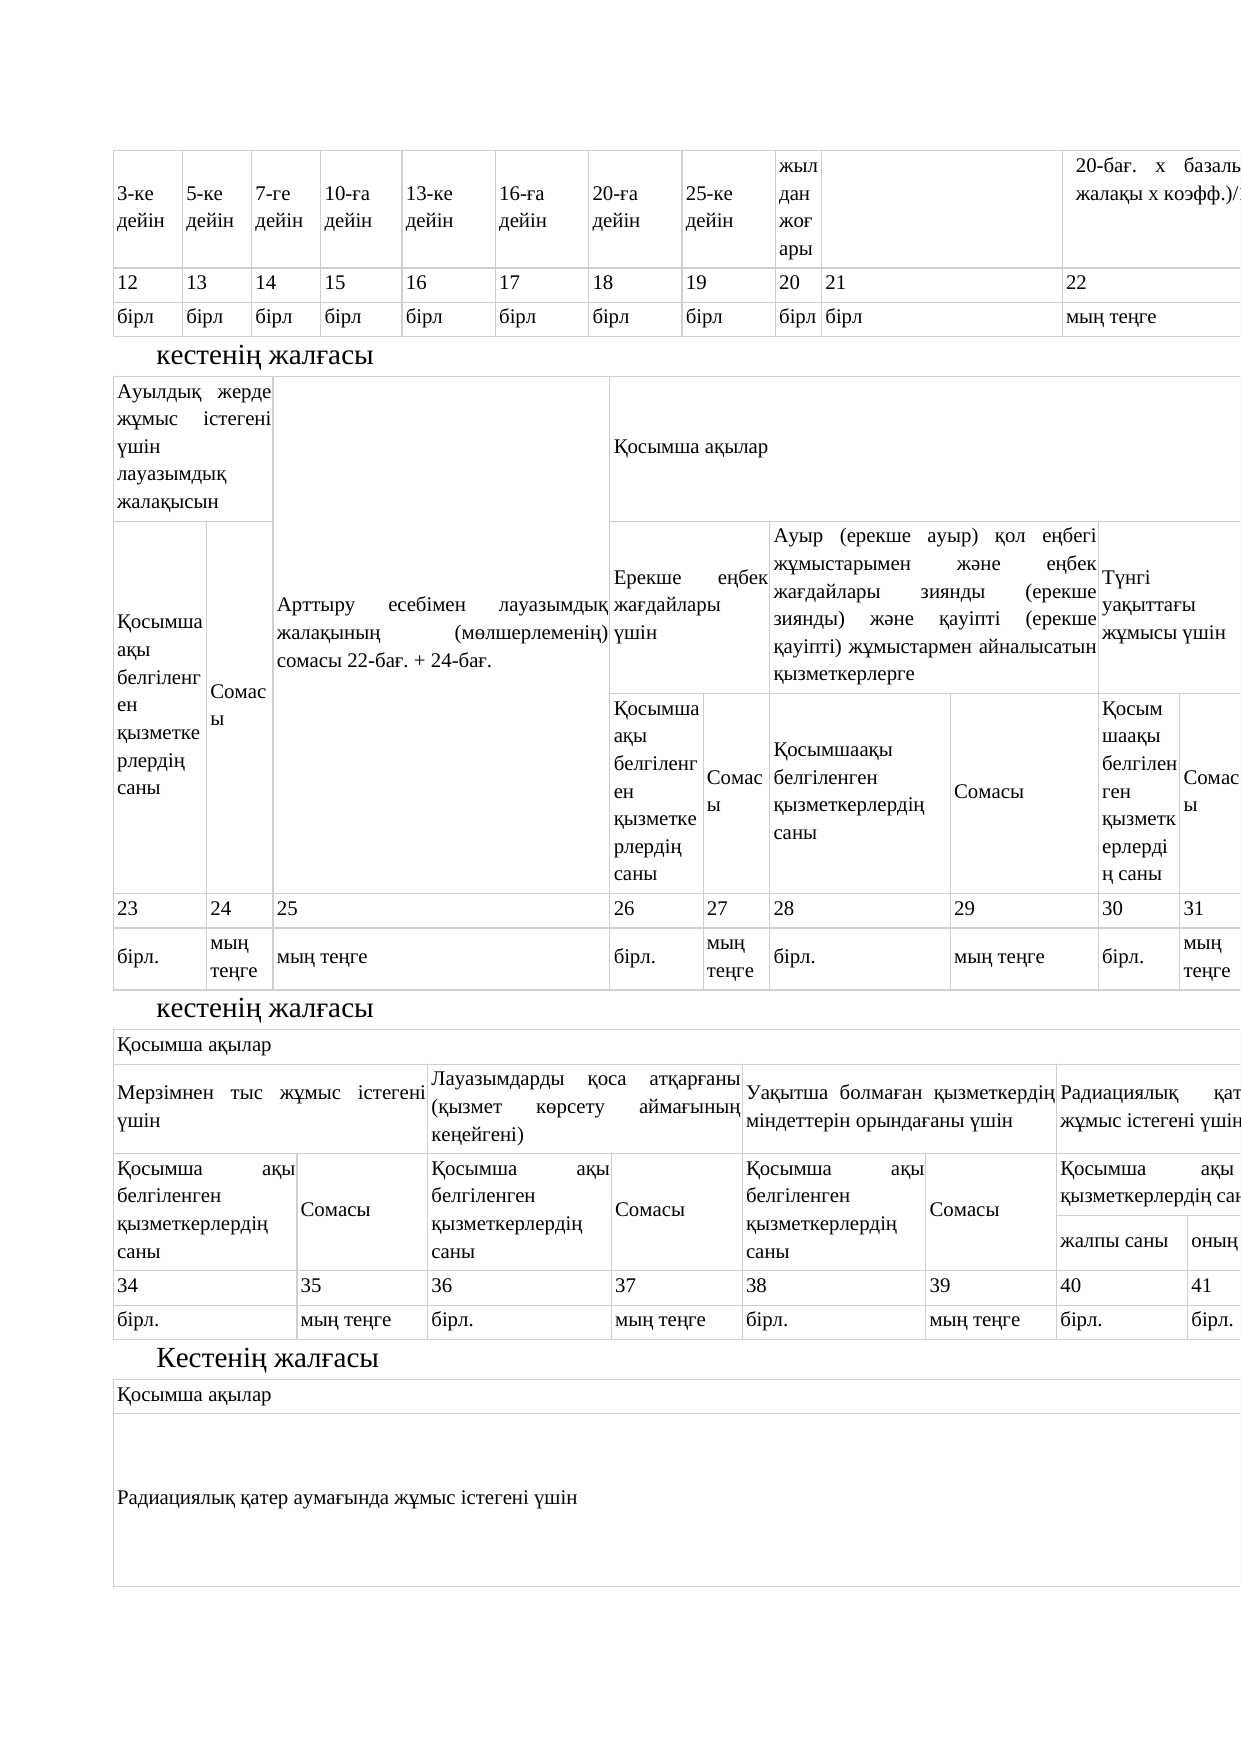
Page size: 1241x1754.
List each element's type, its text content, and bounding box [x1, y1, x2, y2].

table_cell бiрл [252, 303, 320, 336]
table_cell Қосымшаақы белгiленген қызметкерлердiң саны [1099, 694, 1179, 893]
table_cell Радиациялық қатер аумағында жұмыс істегені үшін [114, 1414, 1240, 1586]
table_cell 22 [1063, 269, 1240, 302]
table_cell бiрл [776, 303, 821, 336]
table_cell 12 [114, 269, 182, 302]
table_cell бiрл. [114, 929, 206, 989]
table_cell Мерзімнен тыс жұмыс істегені үшін [114, 1065, 427, 1153]
table_cell бiрл [183, 303, 251, 336]
table_cell Ерекше еңбек жағдайлары үшін [610, 522, 769, 693]
table_cell 3-тен 5-ке дейiн [183, 151, 251, 267]
table_cell 18 [589, 269, 681, 302]
table_cell бiрл. [1099, 929, 1179, 989]
text Кестенiң жалғасы [112, 1340, 1128, 1374]
table_cell 35 [298, 1271, 427, 1304]
table_cell бiрл. [770, 929, 950, 989]
table_cell 34 [114, 1271, 296, 1304]
table_cell Сомасы [612, 1154, 742, 1270]
text кестенiң жалғасы [112, 337, 1128, 371]
table_header Ауылдық жерде жұмыс iстегенi үшiн лауазымдық жалақысын [114, 377, 272, 521]
table_cell 24 [207, 894, 272, 927]
table_cell мың теңге [298, 1306, 427, 1339]
table_cell 13 [183, 269, 251, 302]
table_cell мың теңге [704, 929, 769, 989]
table_cell 20 [776, 269, 821, 302]
table_cell 15 [321, 269, 401, 302]
table_cell Қосымша ақы белгiленген қызметкерлердiң саны [610, 694, 703, 893]
table_cell 2-ден 3-ке дейiн [114, 151, 182, 267]
table_header Қосымша ақылар [610, 377, 1240, 521]
table_cell Қосымша ақы белгiленген қызметкерлердiң саны [743, 1154, 925, 1270]
table_cell 28 [770, 894, 950, 927]
table_cell 10-дан 13-ке дейiн [403, 151, 495, 267]
table_cell Сомасы [951, 694, 1098, 893]
table_cell бiрл. [428, 1306, 611, 1339]
table_cell Сомасы [1180, 694, 1240, 893]
table_cell бiрл [683, 303, 775, 336]
table_header Қосымша ақылар [114, 1030, 1240, 1063]
table_header Қосымша ақылар [114, 1380, 1240, 1413]
table_cell Радиациялық қатер аумағында жұмыс істегені үшін [1057, 1065, 1240, 1153]
table_cell 27 [704, 894, 769, 927]
table_cell мың теңге [612, 1306, 742, 1339]
table_cell 16-дан 20-ға дейiн [589, 151, 681, 267]
table_cell Қосымшаақы белгiленген қызметкерлердiң саны [770, 694, 950, 893]
table_cell бiрл [822, 303, 1062, 336]
table_cell 36 [428, 1271, 611, 1304]
table_cell бiрл. [610, 929, 703, 989]
table_cell 37 [612, 1271, 742, 1304]
table_cell 40 [1057, 1271, 1187, 1304]
table_cell 25 жылдан жоғары [776, 151, 821, 267]
table_cell бiрл [496, 303, 588, 336]
table_cell 30 [1099, 894, 1179, 927]
table_cell Лауазымдарды қоса атқарғаны (қызмет көрсету аймағының кеңейгені) [428, 1065, 742, 1153]
table_cell мың теңге [1180, 929, 1240, 989]
table_cell бiрл [403, 303, 495, 336]
table_cell Қосымша ақы белгiленген қызметкерлердiң саны [428, 1154, 611, 1270]
table_cell Ауыр (ерекше ауыр) қол еңбегі жұмыстарымен және еңбек жағдайлары зиянды (ерекше зиянды) және қауіпті (ерекше қауіпті) жұмыстармен айналысатын қызметкерлерге [770, 522, 1098, 693]
table_cell 29 [951, 894, 1098, 927]
table_cell 7-ден 10-ға дейiн [321, 151, 401, 267]
table_cell 17 [496, 269, 588, 302]
table_cell жалпы саны [1057, 1216, 1187, 1270]
table_cell Сомасы [298, 1154, 427, 1270]
table_cell мың теңге [951, 929, 1098, 989]
table_cell бiрл. [1188, 1306, 1240, 1339]
table_cell бiрл [321, 303, 401, 336]
table_cell 16 [403, 269, 495, 302]
table_cell Түнгі уақыттағы жұмысы үшін [1099, 522, 1240, 693]
table_cell Сомасы [704, 694, 769, 893]
table_cell 31 [1180, 894, 1240, 927]
table_cell бiрл. [743, 1306, 925, 1339]
text кестенiң жалғасы [112, 991, 1128, 1024]
table_cell бiрл [589, 303, 681, 336]
table_cell 19 [683, 269, 775, 302]
table_cell 20-дан 25-ке дейiн [683, 151, 775, 267]
table_cell 39 [926, 1271, 1056, 1304]
table_cell бiрл. [114, 1306, 296, 1339]
table_cell 14 [252, 269, 320, 302]
table_cell Қосымша ақы белгiленген қызметкерлердiң саны [114, 522, 206, 893]
table_cell 38 [743, 1271, 925, 1304]
table_cell Қосымша ақы белгiленген қызметкерлердiң саны [114, 1154, 296, 1270]
table_cell 26 [610, 894, 703, 927]
table_cell мың теңге [926, 1306, 1056, 1339]
table_cell мың теңге [1063, 303, 1240, 336]
table_cell Сомасы [207, 522, 272, 893]
table_cell Қосымша ақы белгiленген қызметкерлердiң саны [1057, 1154, 1240, 1215]
table_cell бiрл. [1057, 1306, 1187, 1339]
table_header Арттыру есебiмен лауазымдық жалақының (мөлшерлеменің) сомасы 22-бағ. + 24-бағ. [274, 377, 609, 893]
table_cell мың теңге [207, 929, 272, 989]
table_cell 13-тен 16-ға дейiн [496, 151, 588, 267]
table_cell оның iшiнде 2 АЕК [1188, 1216, 1240, 1270]
table_cell Сомасы [926, 1154, 1056, 1270]
table_cell 25 [274, 894, 609, 927]
table_cell 41 [1188, 1271, 1240, 1304]
table_cell 5-тен 7-ге дейiн [252, 151, 320, 267]
table_cell Уақытша болмаған қызметкердің міндеттерін орындағаны үшін [743, 1065, 1056, 1153]
table_cell мың теңге [274, 929, 609, 989]
table_cell бiрл [114, 303, 182, 336]
table_cell 23 [114, 894, 206, 927]
table_cell 21 [822, 269, 1062, 302]
